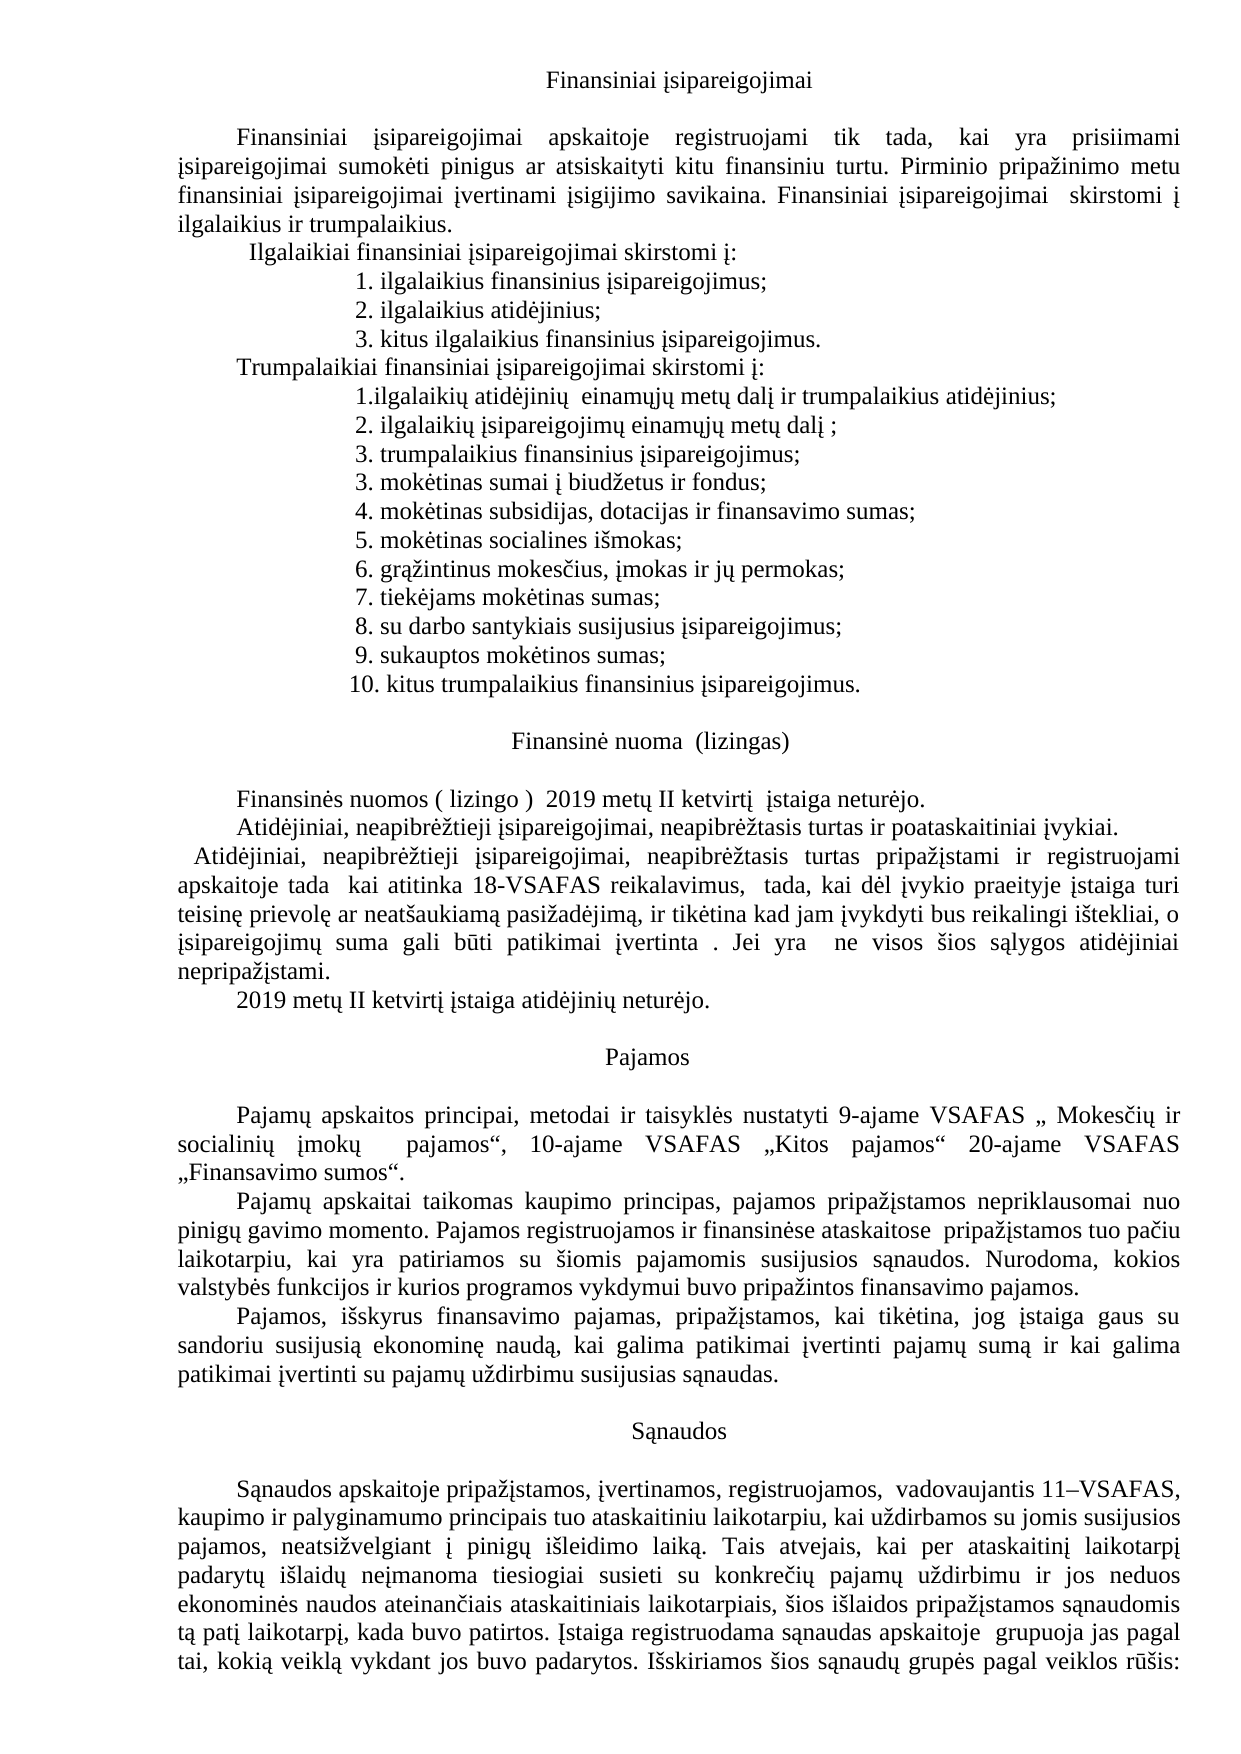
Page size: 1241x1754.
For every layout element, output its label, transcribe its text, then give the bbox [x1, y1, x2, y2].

text Finansiniai įsipareigojimai apskaitoje registruojami tik tada, kai yra prisiimami įsipareigojimai sumokėti pinigus ar atsiskaityti kitu finansiniu turtu. Pirminio pripažinimo metu finansiniai įsipareigojimai įvertinami įsigijimo savikaina. Finansiniai įsipareigojimai skirstomi į ilgalaikius ir trumpalaikius. [177, 122, 1181, 237]
text 7. tiekėjams mokėtinas sumas; [177, 582, 1181, 611]
text 1. ilgalaikius finansinius įsipareigojimus; [177, 266, 1181, 295]
text Finansinė nuoma (lizingas) [177, 726, 1181, 755]
text Pajamų apskaitos principai, metodai ir taisyklės nustatyti 9-ajame VSAFAS „ Mokesčių ir socialinių įmokų pajamos“, 10-ajame VSAFAS „Kitos pajamos“ 20-ajame VSAFAS „Finansavimo sumos“. [177, 1100, 1181, 1186]
text Pajamos [177, 1042, 1181, 1071]
text 2019 metų II ketvirtį įstaiga atidėjinių neturėjo. [177, 985, 1181, 1014]
text Atidėjiniai, neapibrėžtieji įsipareigojimai, neapibrėžtasis turtas ir poataskaitiniai įvykiai. [177, 812, 1181, 841]
text 1.ilgalaikių atidėjinių einamųjų metų dalį ir trumpalaikius atidėjinius; [177, 381, 1181, 410]
text 6. grąžintinus mokesčius, įmokas ir jų permokas; [177, 554, 1181, 582]
subtitle Finansiniai įsipareigojimai [177, 65, 1181, 94]
text 2. ilgalaikių įsipareigojimų einamųjų metų dalį ; [177, 410, 1181, 439]
text Finansinės nuomos ( lizingo ) 2019 metų II ketvirtį įstaiga neturėjo. [177, 784, 1181, 812]
text 3. kitus ilgalaikius finansinius įsipareigojimus. [177, 324, 1181, 352]
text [177, 1474, 1181, 1675]
text Atidėjiniai, neapibrėžtieji įsipareigojimai, neapibrėžtasis turtas pripažįstami ir registruojami apskaitoje tada kai atitinka 18-VSAFAS reikalavimus, tada, kai dėl įvykio praeityje įstaiga turi teisinę prievolę ar neatšaukiamą pasižadėjimą, ir tikėtina kad jam įvykdyti bus reikalingi ištekliai, o įsipareigojimų suma gali būti patikimai įvertinta . Jei yra ne visos šios sąlygos atidėjiniai nepripažįstami. [177, 841, 1181, 985]
text 10. kitus trumpalaikius finansinius įsipareigojimus. [177, 669, 1181, 697]
text Trumpalaikiai finansiniai įsipareigojimai skirstomi į: [177, 352, 1181, 381]
text Pajamų apskaitai taikomas kaupimo principas, pajamos pripažįstamos nepriklausomai nuo pinigų gavimo momento. Pajamos registruojamos ir finansinėse ataskaitose pripažįstamos tuo pačiu laikotarpiu, kai yra patiriamos su šiomis pajamomis susijusios sąnaudos. Nurodoma, kokios valstybės funkcijos ir kurios programos vykdymui buvo pripažintos finansavimo pajamos. [177, 1186, 1181, 1301]
text Pajamos, išskyrus finansavimo pajamas, pripažįstamos, kai tikėtina, jog įstaiga gaus su sandoriu susijusią ekonominę naudą, kai galima patikimai įvertinti pajamų sumą ir kai galima patikimai įvertinti su pajamų uždirbimu susijusias sąnaudas. [177, 1301, 1181, 1387]
text 9. sukauptos mokėtinos sumas; [177, 640, 1181, 669]
text 2. ilgalaikius atidėjinius; [177, 295, 1181, 324]
text 5. mokėtinas socialines išmokas; [177, 525, 1181, 554]
text Ilgalaikiai finansiniai įsipareigojimai skirstomi į: [177, 237, 1181, 266]
text 3. mokėtinas sumai į biudžetus ir fondus; [177, 467, 1181, 496]
text 8. su darbo santykiais susijusius įsipareigojimus; [177, 611, 1181, 640]
text 3. trumpalaikius finansinius įsipareigojimus; [177, 439, 1181, 467]
text 4. mokėtinas subsidijas, dotacijas ir finansavimo sumas; [177, 496, 1181, 525]
text Sąnaudos [177, 1416, 1181, 1445]
